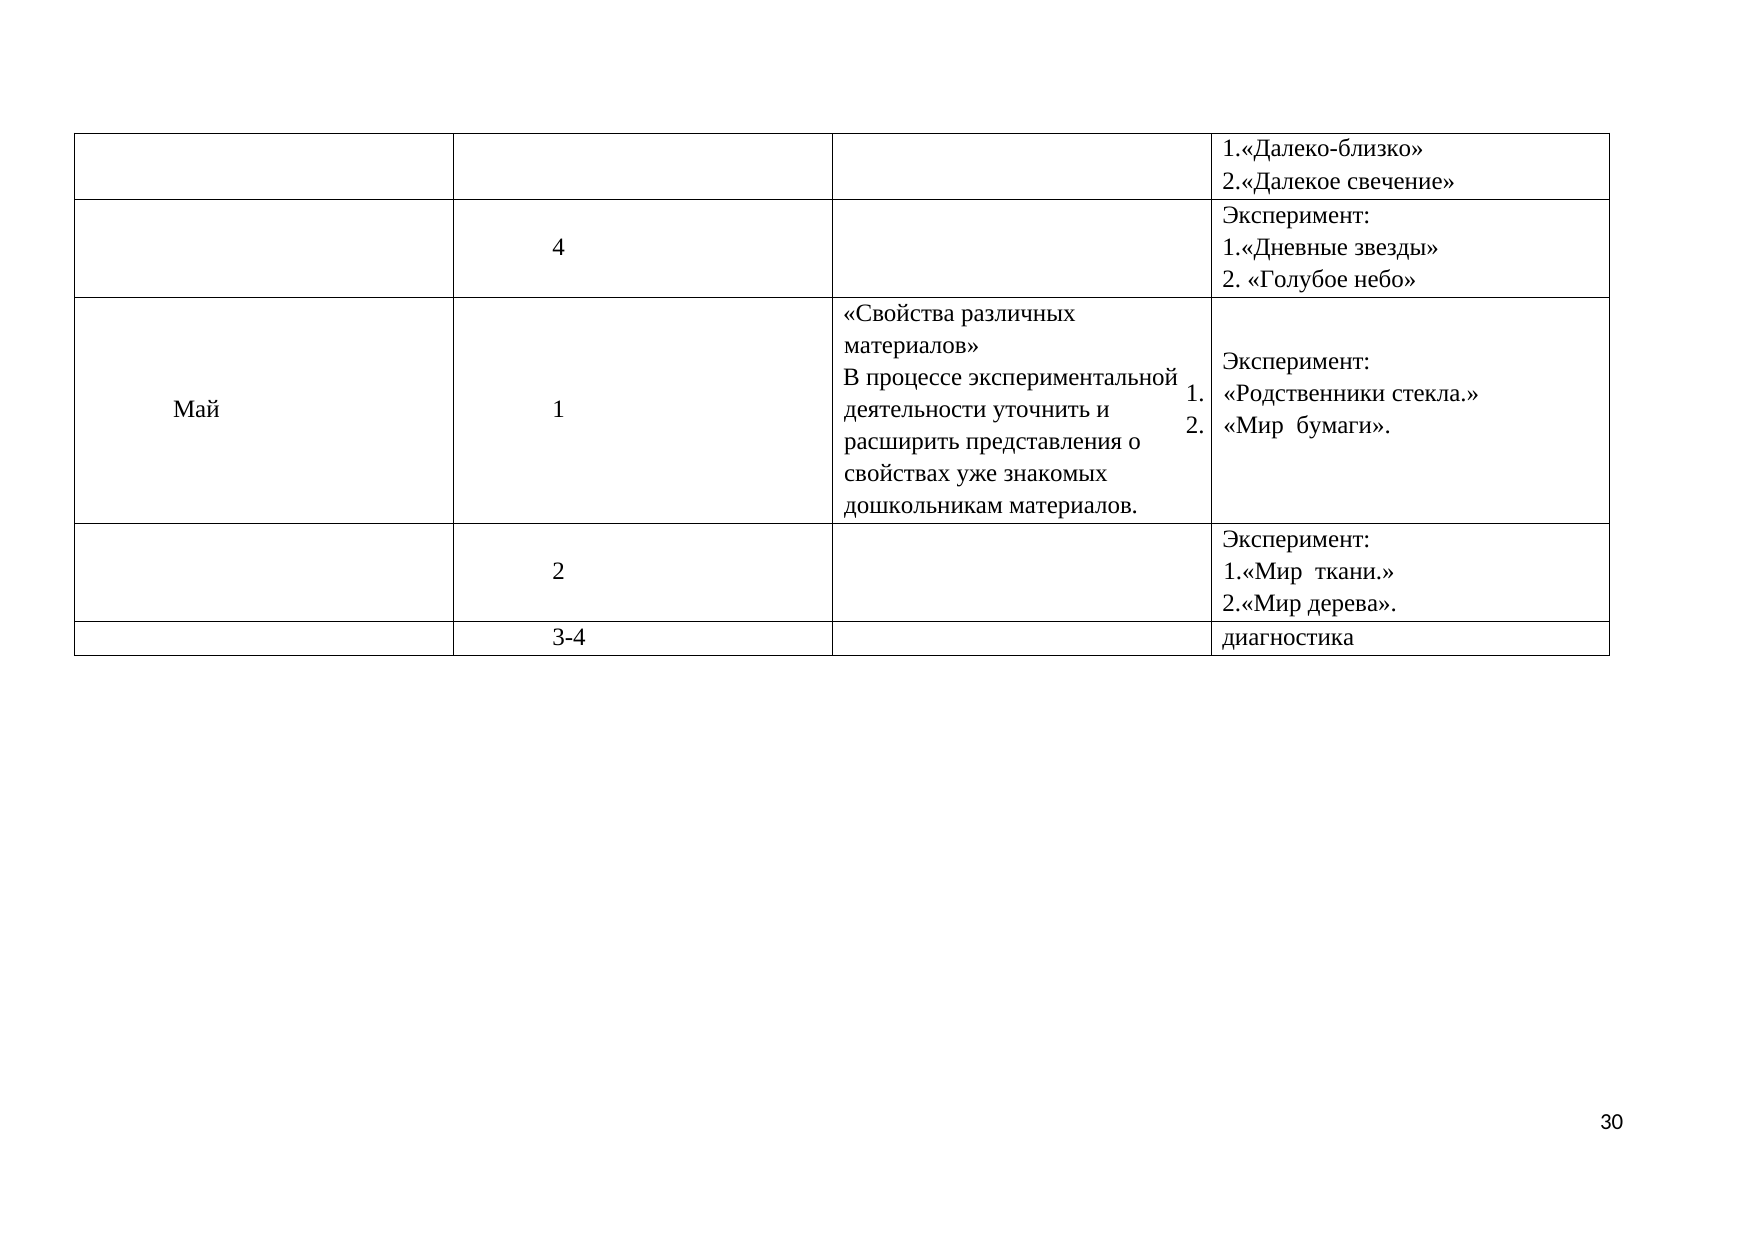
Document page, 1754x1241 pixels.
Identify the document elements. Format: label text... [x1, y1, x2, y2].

table_cell [833, 134, 1211, 199]
table_cell 4 [454, 200, 832, 297]
table_cell 2 [454, 524, 832, 621]
table_cell диагностика [1212, 622, 1609, 655]
table_cell 3 [454, 134, 832, 199]
table_cell [833, 200, 1211, 297]
table_cell 3-4 [454, 622, 832, 655]
table_cell [75, 134, 453, 199]
table_cell Май [75, 298, 453, 523]
table_cell [75, 200, 453, 297]
table_cell [75, 524, 453, 621]
table_cell 1 [454, 298, 832, 523]
table_cell «Свойства различных материалов» В процессе экспериментальной деятельности уточнить и расширить представления о свойствах уже знакомых дошкольникам материалов. [833, 298, 1211, 523]
table_cell Эксперимент: «Родственники стекла.» «Мир бумаги». [1212, 298, 1609, 523]
table_cell [833, 622, 1211, 655]
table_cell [1212, 134, 1609, 199]
table_cell Эксперимент: 1.«Дневные звезды» 2. «Голубое небо» [1212, 200, 1609, 297]
table_cell [75, 622, 453, 655]
table_cell [833, 524, 1211, 621]
table_cell Эксперимент: 1.«Мир ткани.» 2.«Мир дерева». [1212, 524, 1609, 621]
